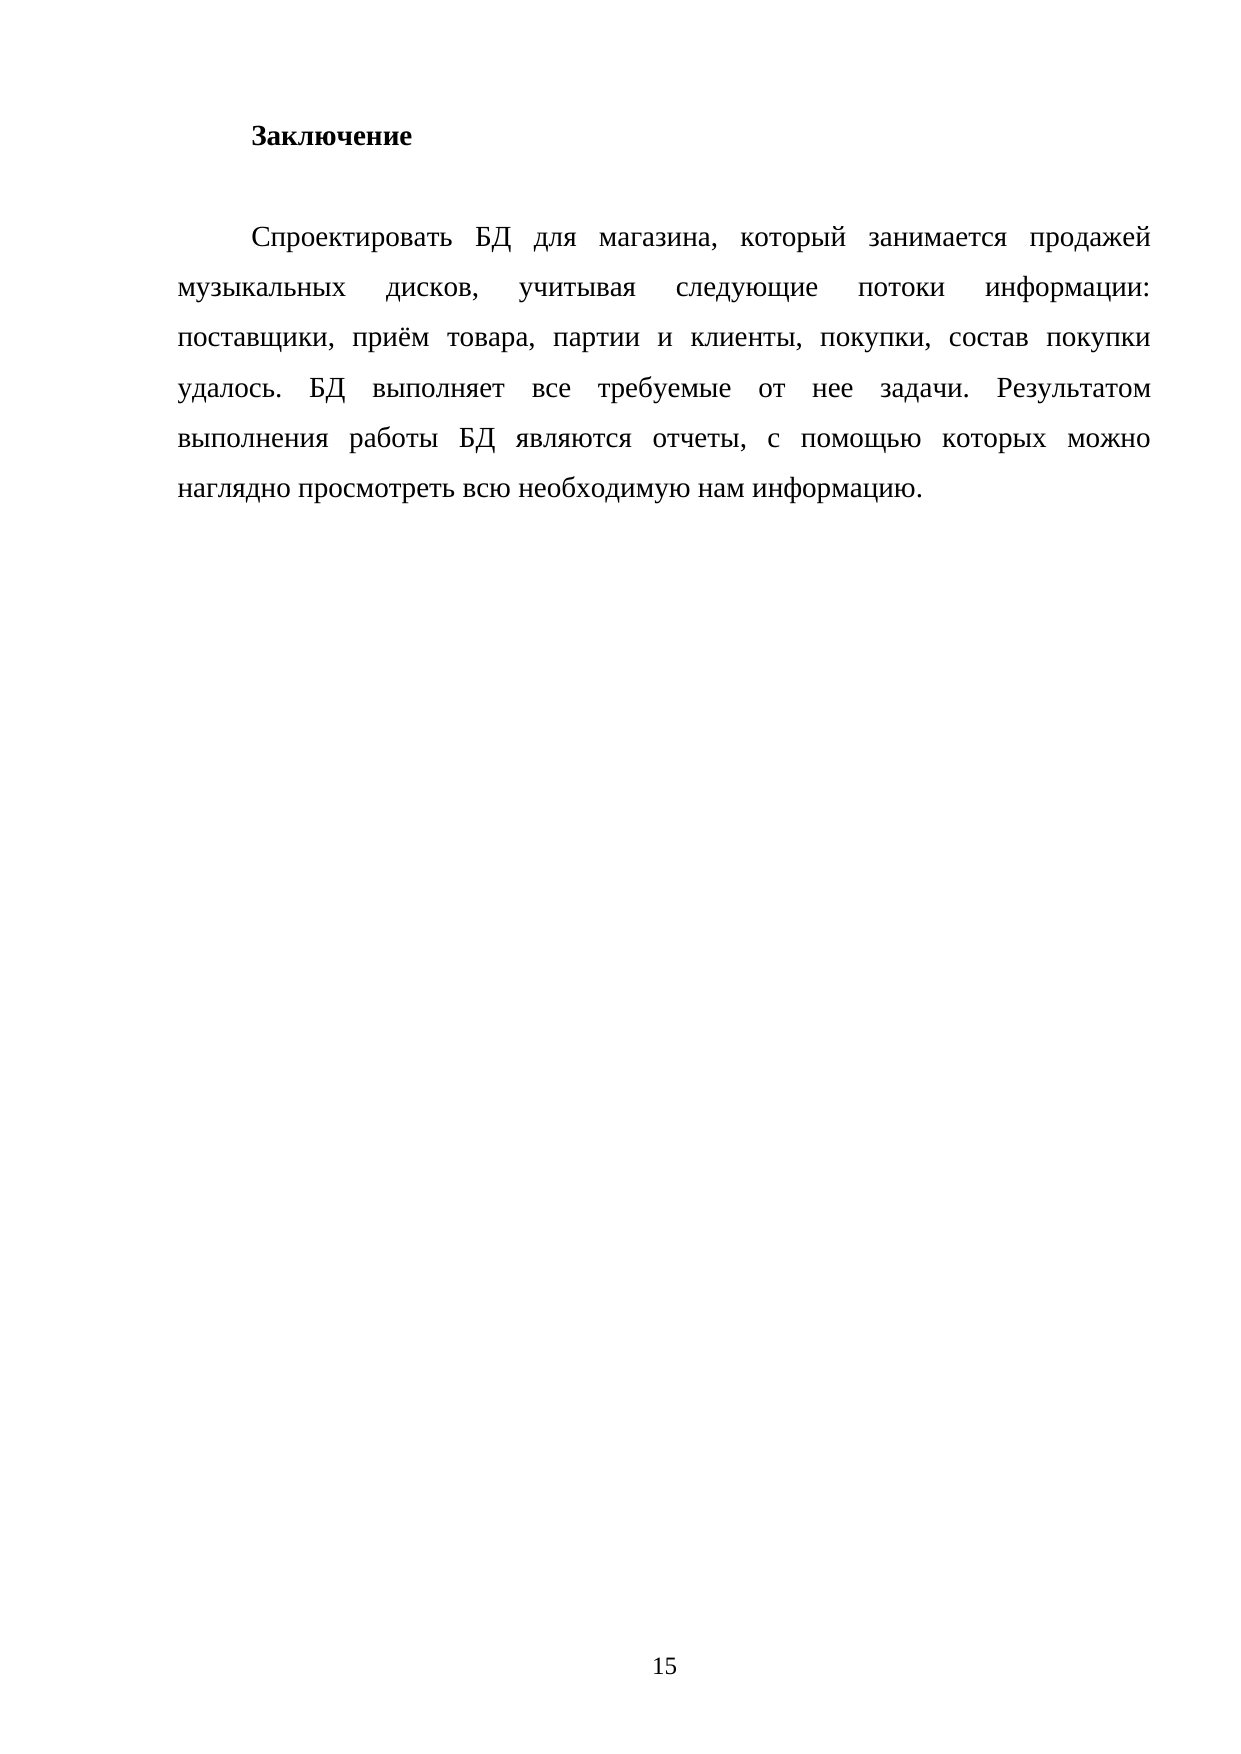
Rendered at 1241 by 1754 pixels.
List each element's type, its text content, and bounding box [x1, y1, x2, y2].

text Заключение [177, 118, 1152, 152]
text Спроектировать БД для магазина, который занимается продажей музыкальных дисков, учитывая следующие потоки информации: поставщики, приём товара, партии и клиенты, покупки, состав покупки удалось. БД выполняет все требуемые от нее задачи. Результатом выполнения работы БД являются отчеты, с помощью которых можно наглядно просмотреть всю необходимую нам информацию. [177, 219, 1152, 504]
